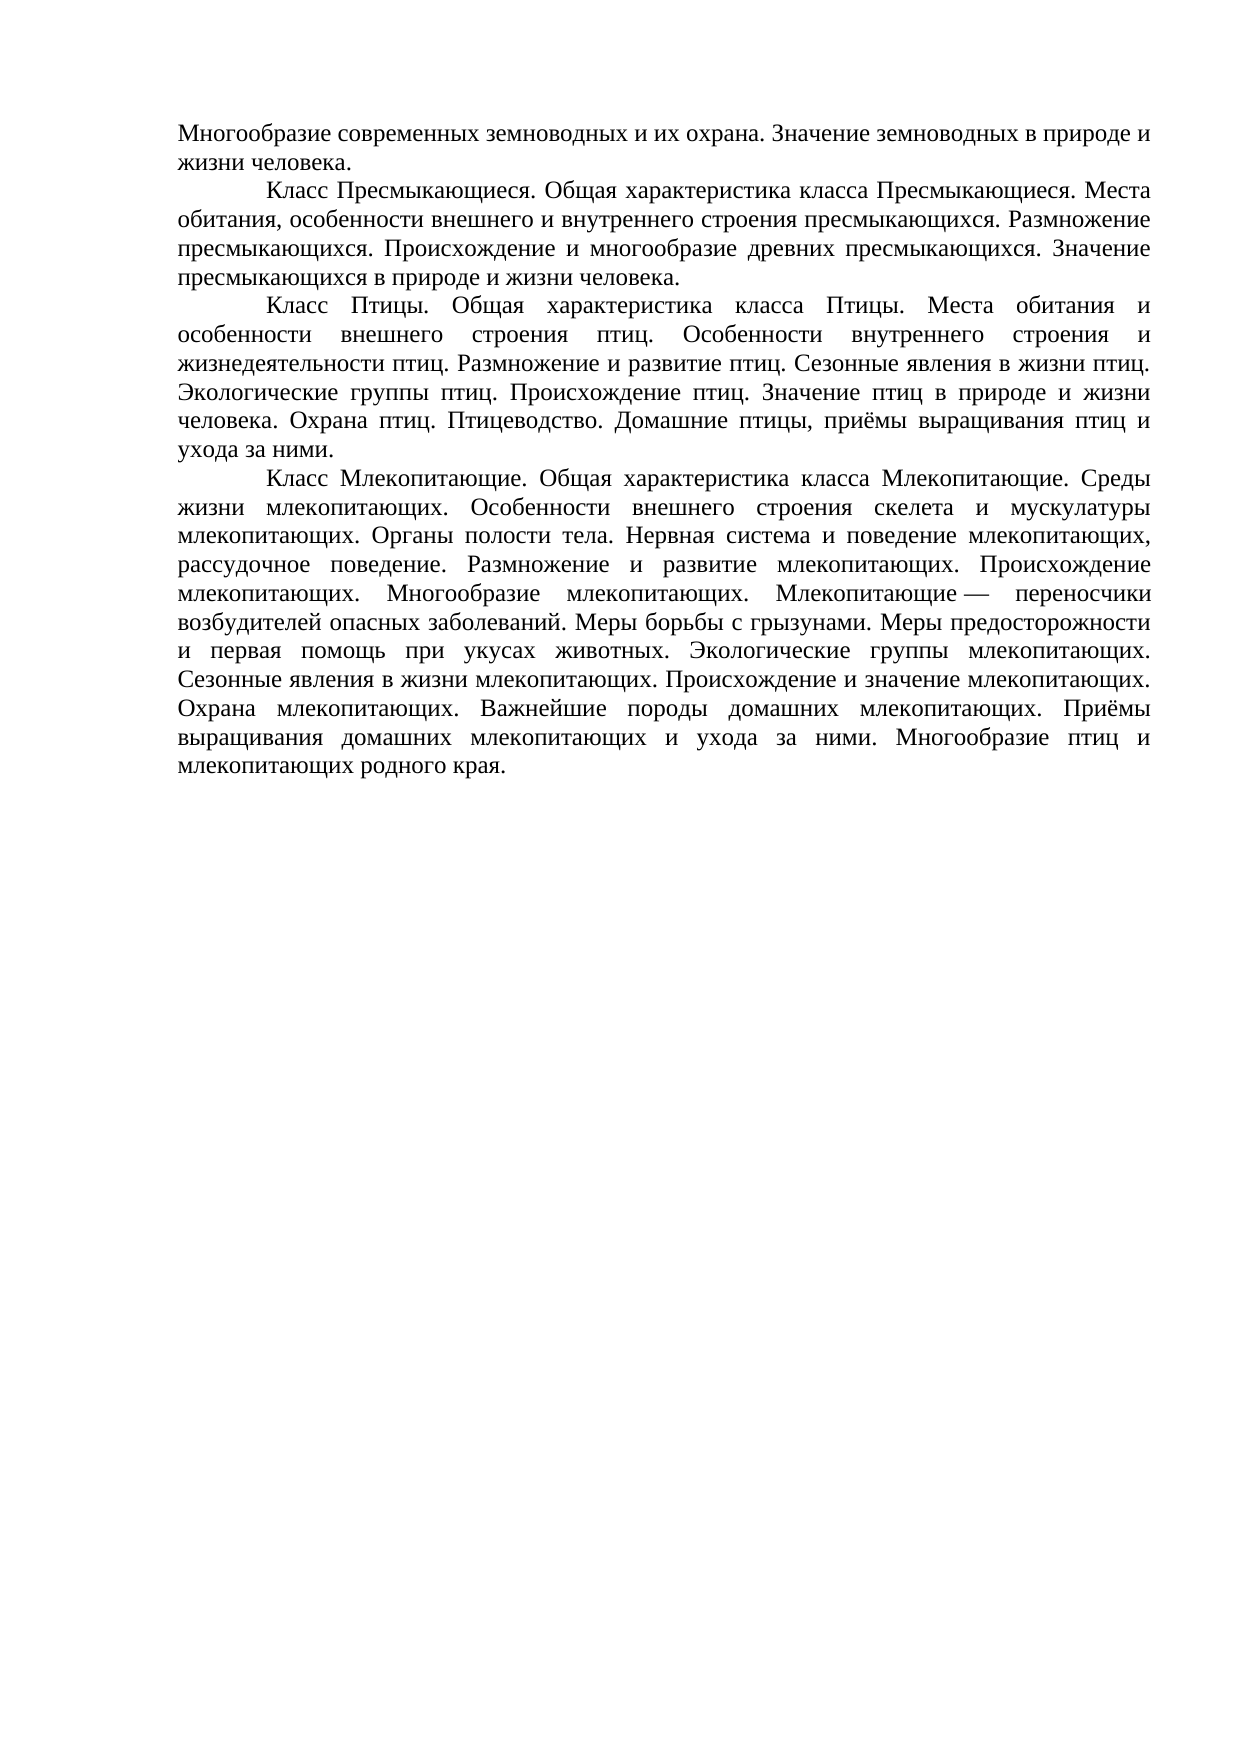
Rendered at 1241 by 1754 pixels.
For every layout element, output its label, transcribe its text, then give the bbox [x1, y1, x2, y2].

text Класс Пресмыкающиеся. Общая характеристика класса Пресмыкающиеся. Места обитания, особенности внешнего и внутреннего строения пресмыкающихся. Размножение пресмыкающихся. Происхождение и многообразие древних пресмыкающихся. Значение пресмыкающихся в природе и жизни человека. [177, 176, 1152, 291]
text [177, 118, 1152, 176]
text Класс Млекопитающие. Общая характеристика класса Млекопитающие. Среды жизни млекопитающих. Особенности внешнего строения скелета и мускулатуры млекопитающих. Органы полости тела. Нервная система и поведение млекопитающих, рассудочное поведение. Размножение и развитие млекопитающих. Происхождение млекопитающих. Многообразие млекопитающих. Млекопитающие — переносчики возбудителей опасных заболеваний. Меры борьбы с грызунами. Меры предосторожности и первая помощь при укусах животных. Экологические группы млекопитающих. Сезонные явления в жизни млекопитающих. Происхождение и значение млекопитающих. Охрана млекопитающих. Важнейшие породы домашних млекопитающих. Приёмы выращивания домашних млекопитающих и ухода за ними. Многообразие птиц и млекопитающих родного края. [177, 463, 1152, 779]
text Класс Птицы. Общая характеристика класса Птицы. Места обитания и особенности внешнего строения птиц. Особенности внутреннего строения и жизнедеятельности птиц. Размножение и развитие птиц. Сезонные явления в жизни птиц. Экологические группы птиц. Происхождение птиц. Значение птиц в природе и жизни человека. Охрана птиц. Птицеводство. Домашние птицы, приёмы выращивания птиц и ухода за ними. [177, 291, 1152, 463]
